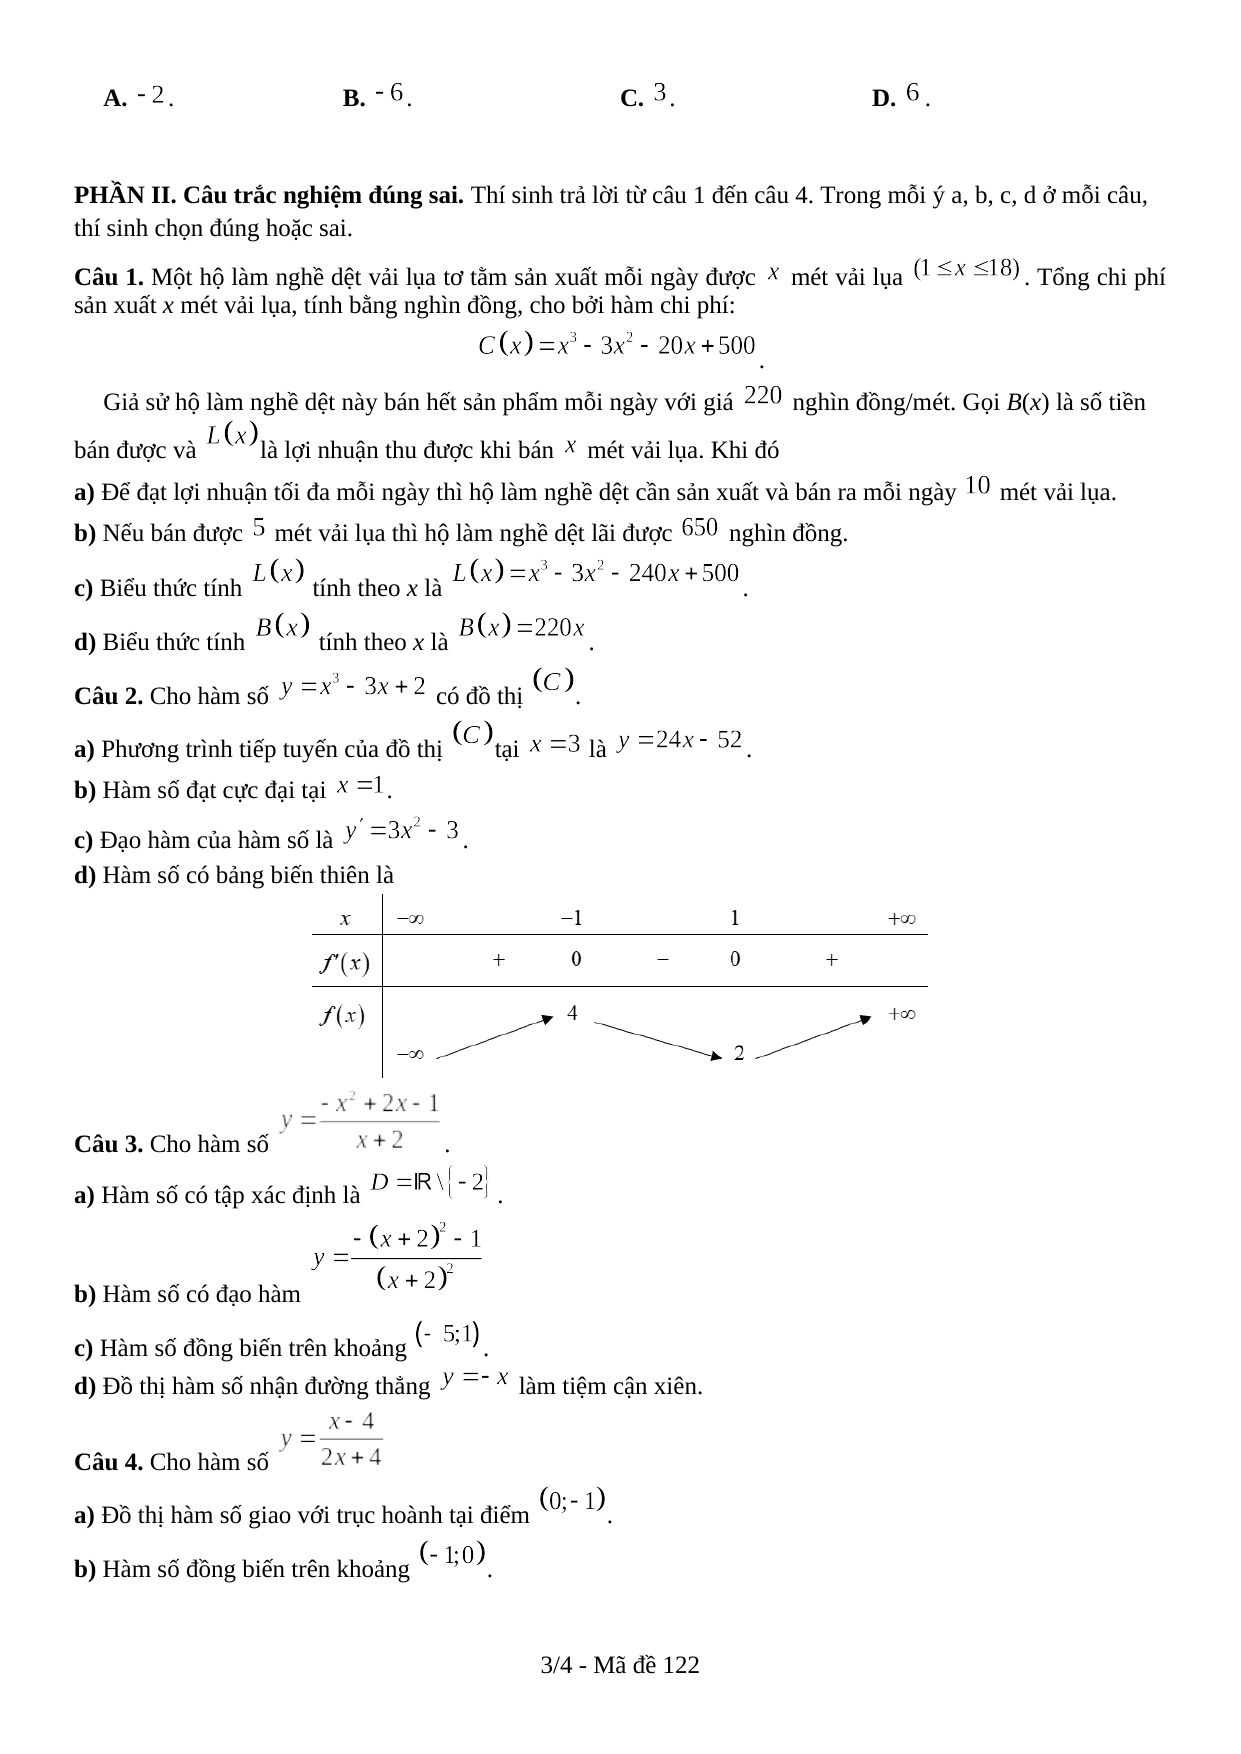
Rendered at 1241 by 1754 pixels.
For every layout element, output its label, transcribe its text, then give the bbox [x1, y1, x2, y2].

text Câu 1. Một hộ làm nghề dệt vải lụa tơ tằm sản xuất mỗi ngày được mét vải lụa . Tổng chi phí sản xuất x mét vải lụa, tính bằng nghìn đồng, cho bởi hàm chi phí: [74, 252, 1166, 319]
text Câu 2. Cho hàm số có đồ thị . [74, 662, 1166, 709]
text b) Hàm số đồng biến trên khoảng . [74, 1536, 1166, 1583]
picture [312, 894, 928, 1078]
text A. . B. . C. . D. . [74, 77, 1166, 112]
text Giả sử hộ làm nghề dệt này bán hết sản phẩm mỗi ngày với giá nghìn đồng/mét. Gọi B(x) là số tiền bán được và là lợi nhuận thu được khi bán mét vải lụa. Khi đó [74, 380, 1166, 464]
text a) Đồ thị hàm số giao với trục hoành tại điểm . [74, 1482, 1166, 1529]
text Câu 4. Cho hàm số [74, 1406, 1166, 1476]
text a) Hàm số có tập xác định là . [74, 1164, 1166, 1209]
text d) Đồ thị hàm số nhận đường thẳng làm tiệm cận xiên. [74, 1368, 1166, 1400]
text c) Biểu thức tính tính theo x là . [74, 553, 1166, 601]
text d) Biểu thức tính tính theo x là . [74, 608, 1166, 656]
text b) Nếu bán được mét vải lụa thì hộ làm nghề dệt lãi được nghìn đồng. [74, 512, 1166, 547]
text d) Hàm số có bảng biến thiên là [74, 860, 1166, 888]
text c) Đạo hàm của hàm số là . [74, 810, 1166, 853]
text b) Hàm số có đạo hàm [74, 1215, 1166, 1308]
text c) Hàm số đồng biến trên khoảng . [74, 1314, 1166, 1361]
text . [74, 326, 1166, 374]
text a) Để đạt lợi nhuận tối đa mỗi ngày thì hộ làm nghề dệt cần sản xuất và bán ra mỗi ngày mét vải lụa. [74, 470, 1166, 505]
text Câu 3. Cho hàm số . [74, 1084, 1166, 1158]
text a) Phương trình tiếp tuyến của đồ thị tại là . [74, 716, 1166, 763]
text PHẦN II. Câu trắc nghiệm đúng sai. Thí sinh trả lời từ câu 1 đến câu 4. Trong mỗi ý a, b, c, d ở mỗi câu, thí sinh chọn đúng hoặc sai. [74, 180, 1166, 242]
text b) Hàm số đạt cực đại tại . [74, 769, 1166, 804]
